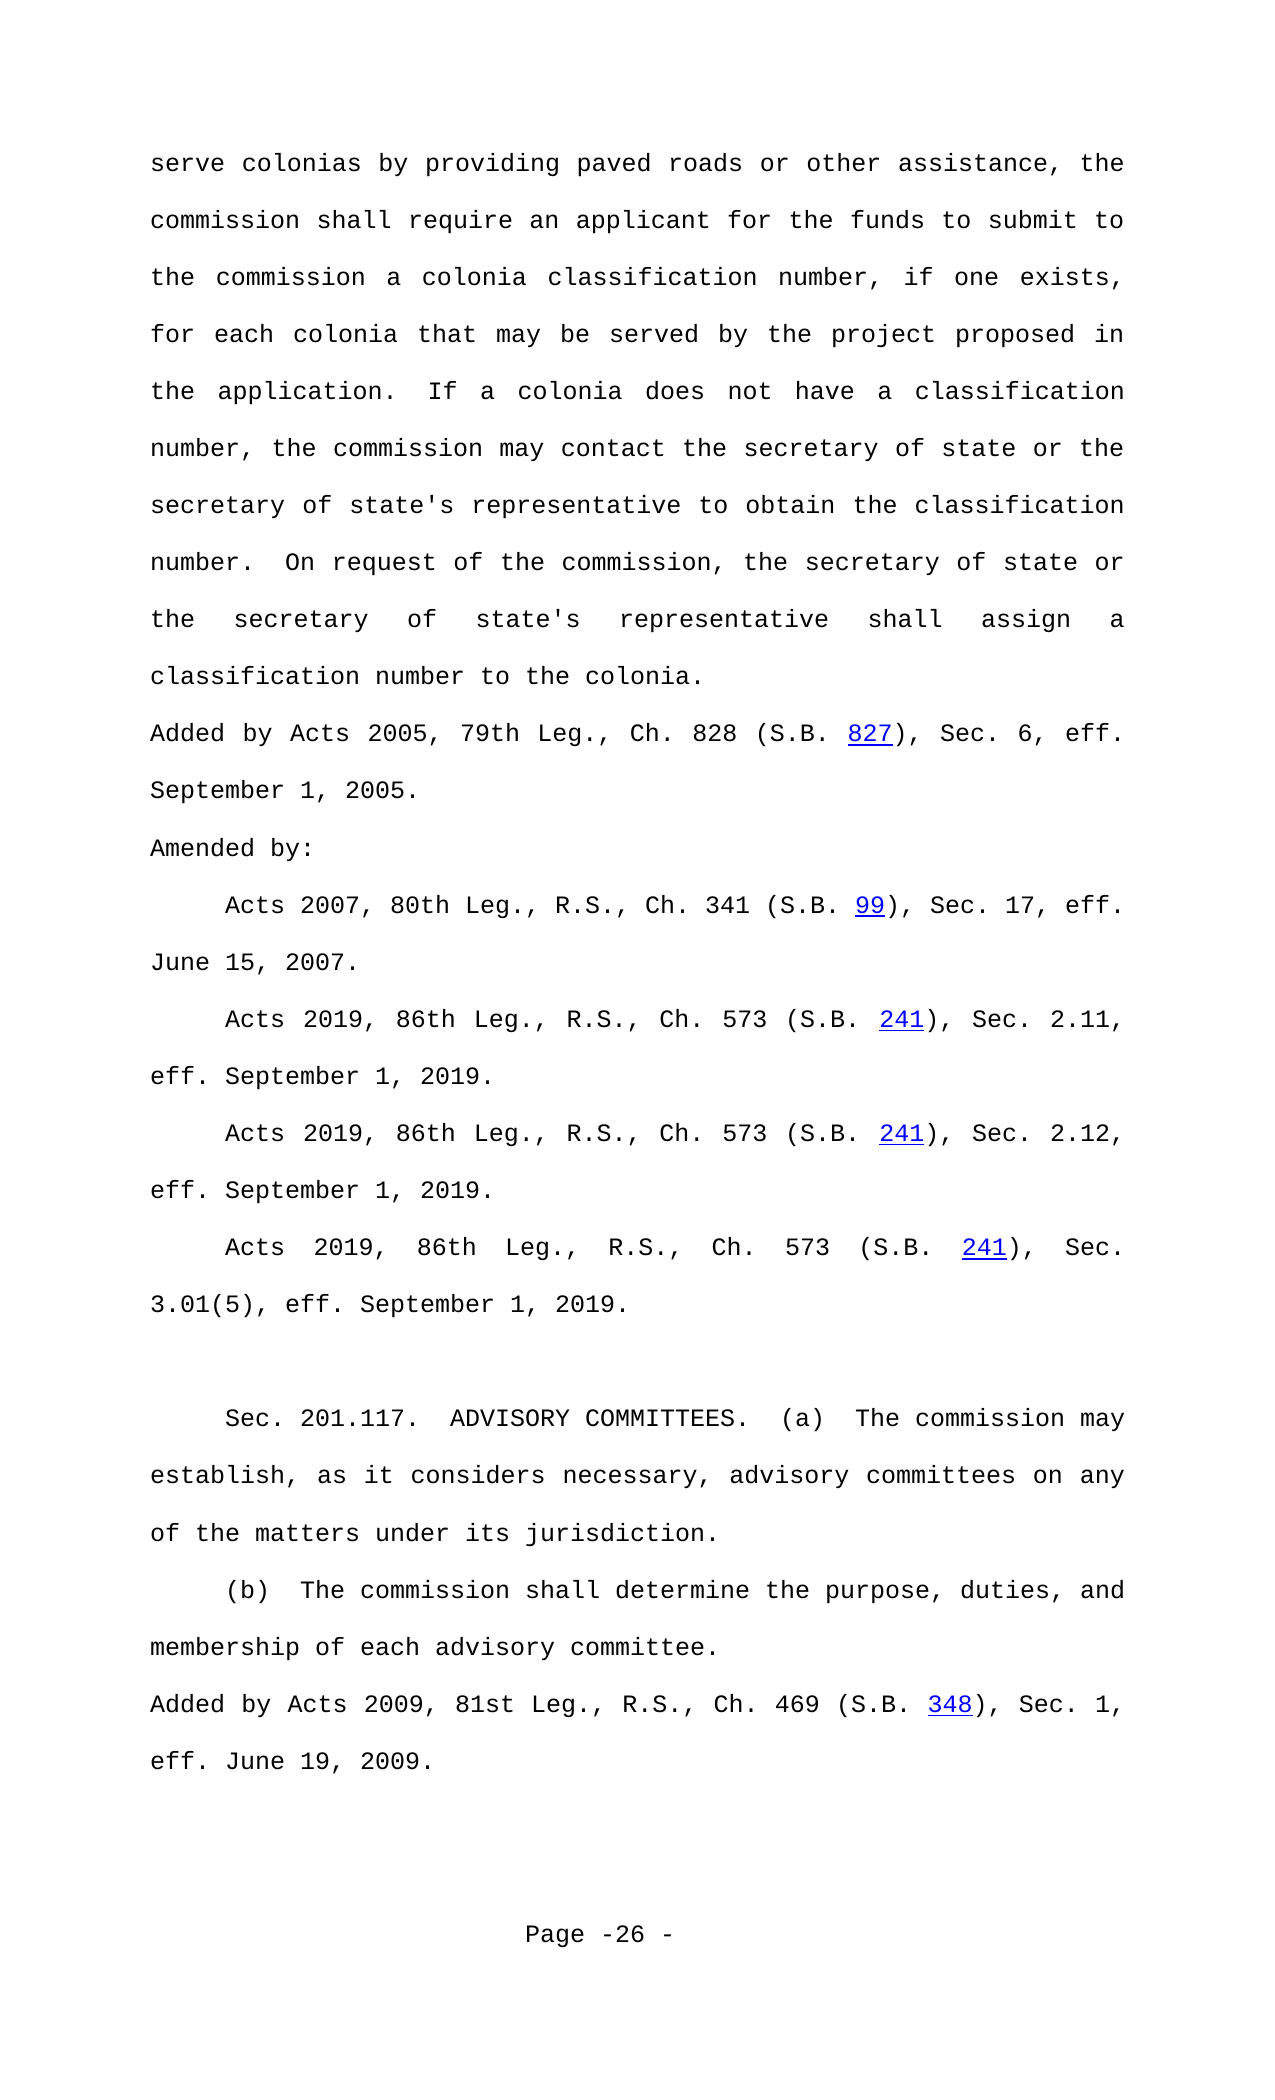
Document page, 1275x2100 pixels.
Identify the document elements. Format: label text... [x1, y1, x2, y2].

text Acts 2019, 86th Leg., R.S., Ch. 573 (S.B. 241), Sec. 3.01(5), eff. September 1, 2019. [150, 1234, 1125, 1320]
text (b) The commission shall determine the purpose, duties, and membership of each advisory committee. [150, 1577, 1125, 1663]
text Acts 2019, 86th Leg., R.S., Ch. 573 (S.B. 241), Sec. 2.12, eff. September 1, 2019. [150, 1120, 1125, 1206]
text Added by Acts 2009, 81st Leg., R.S., Ch. 469 (S.B. 348), Sec. 1, eff. June 19, 2009. [150, 1691, 1125, 1777]
text Acts 2007, 80th Leg., R.S., Ch. 341 (S.B. 99), Sec. 17, eff. June 15, 2007. [150, 892, 1125, 978]
text Amended by: [150, 835, 1125, 863]
text Added by Acts 2005, 79th Leg., Ch. 828 (S.B. 827), Sec. 6, eff. September 1, 2005. [150, 721, 1125, 806]
text Sec. 201.117. ADVISORY COMMITTEES. (a) The commission may establish, as it considers necessary, advisory committees on any of the matters under its jurisdiction. [150, 1406, 1125, 1548]
text Acts 2019, 86th Leg., R.S., Ch. 573 (S.B. 241), Sec. 2.11, eff. September 1, 2019. [150, 1006, 1125, 1092]
